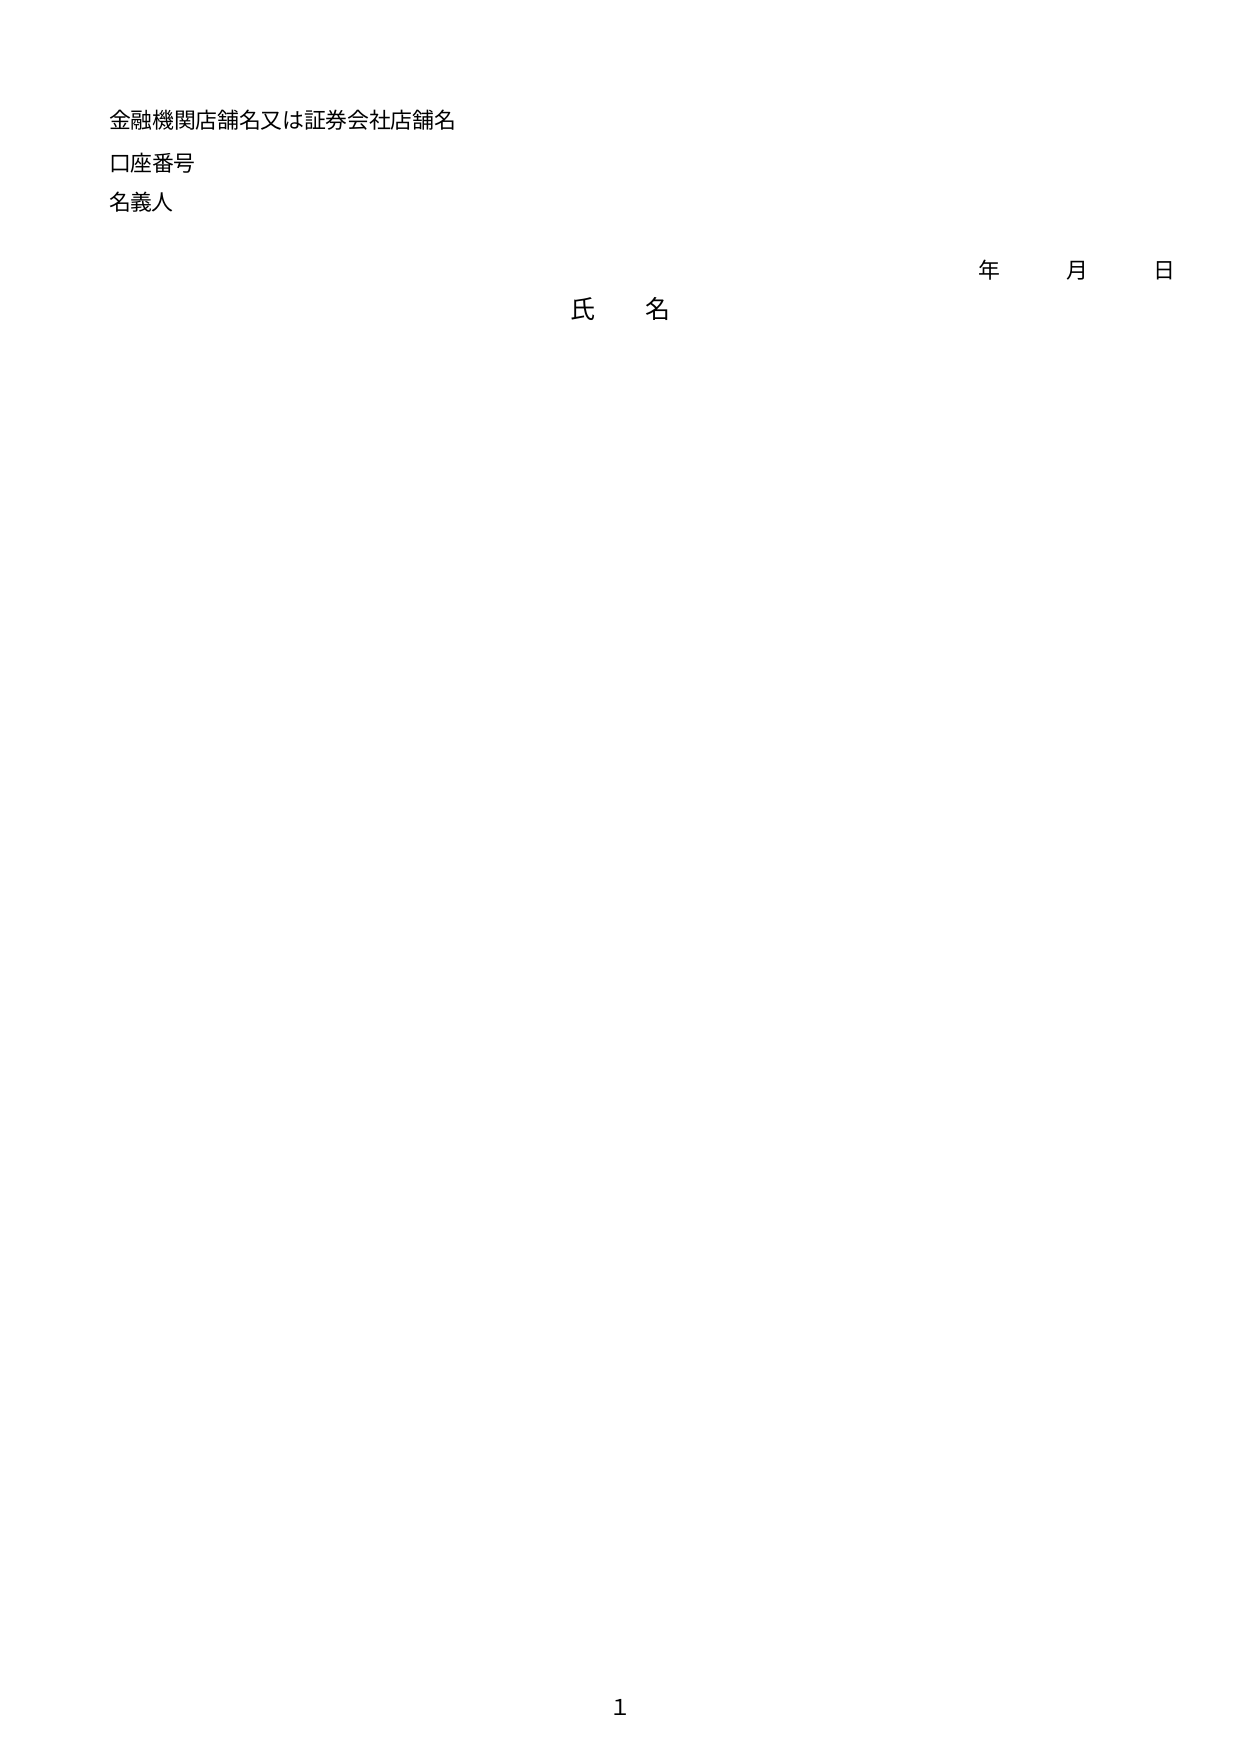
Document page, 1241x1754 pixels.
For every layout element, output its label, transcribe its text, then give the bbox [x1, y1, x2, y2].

text 年 月 日 [947, 253, 1207, 285]
subtitle 氏 名 [54, 290, 1186, 326]
text 名義人 [109, 188, 1207, 216]
text 金融機関店舗名又は証券会社店舗名口座番号 [109, 103, 459, 177]
